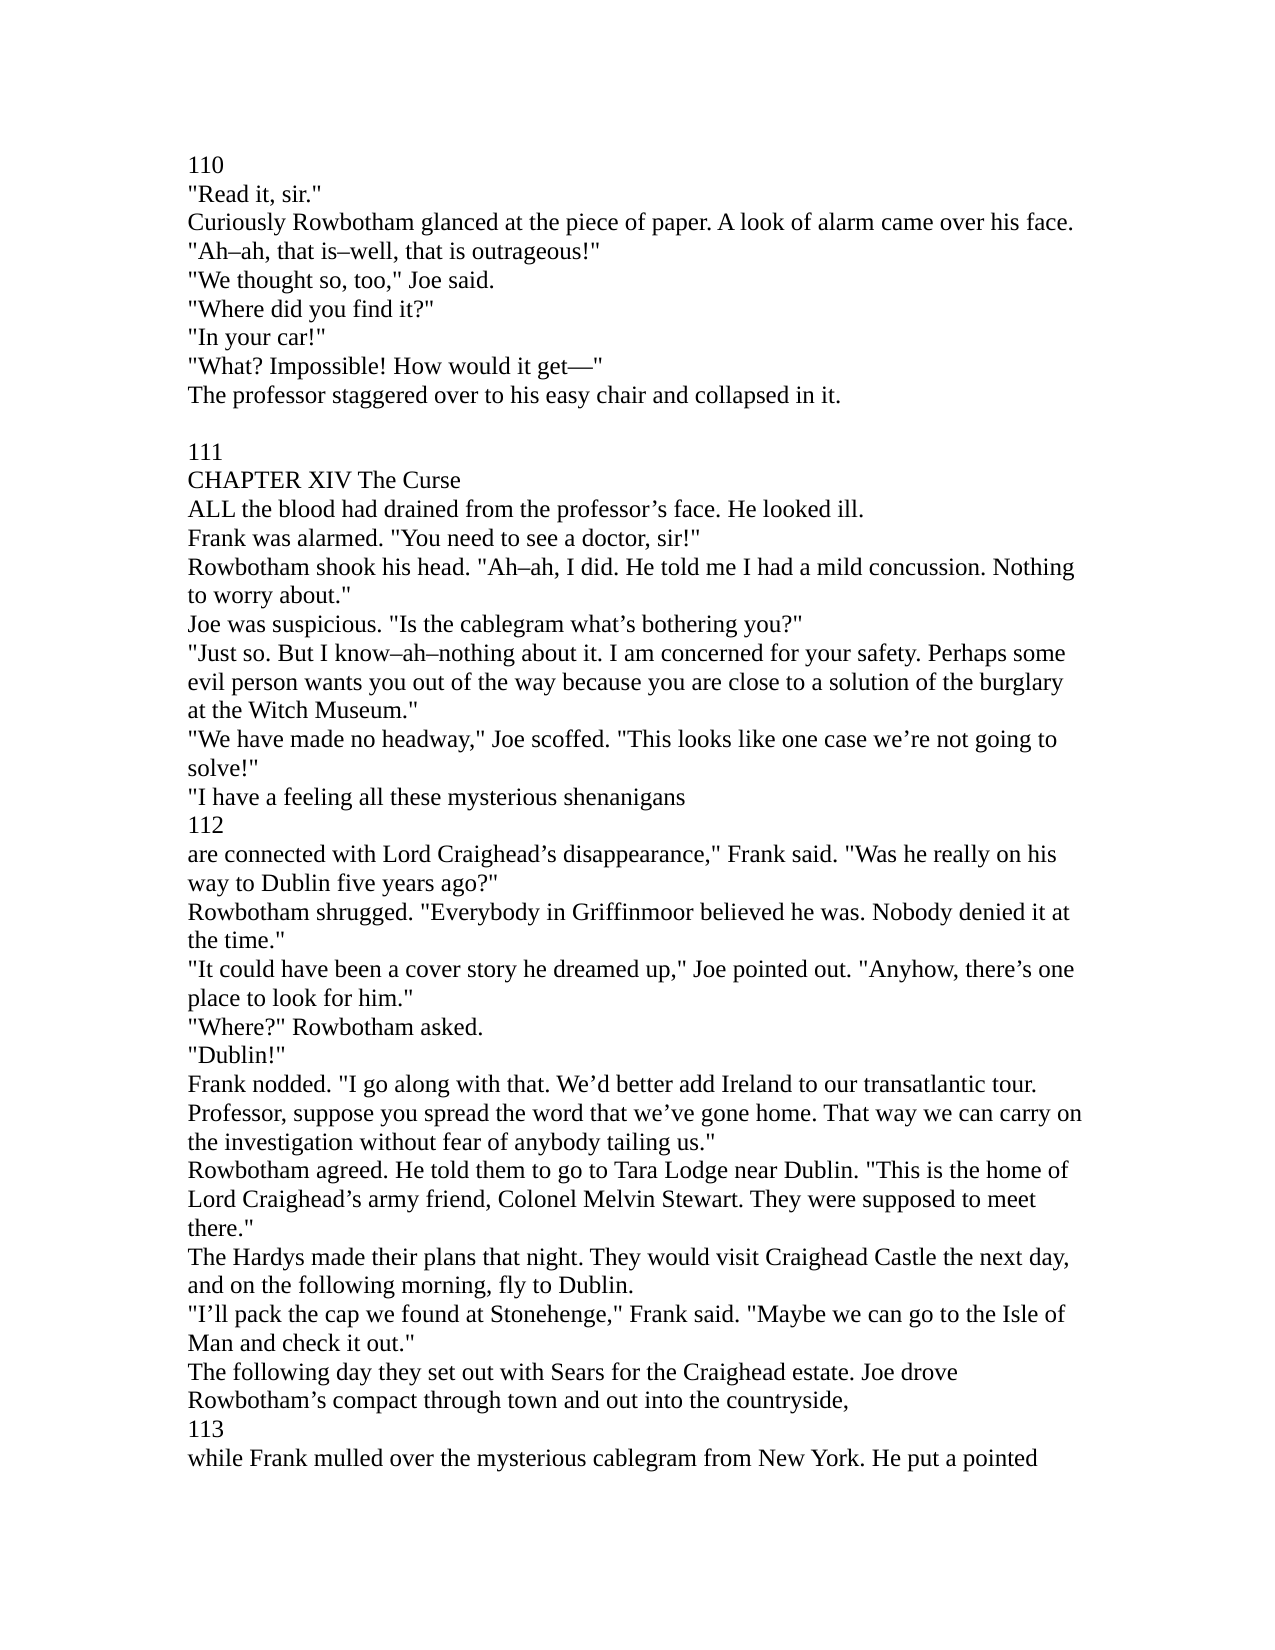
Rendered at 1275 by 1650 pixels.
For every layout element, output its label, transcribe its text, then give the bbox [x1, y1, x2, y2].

text CHAPTER XIV The Curse [187, 1127, 1087, 1156]
text "We have made no headway," Joe scoffed. "This looks like one case we’re not going to solve!" [187, 1386, 1087, 1444]
text ALL the blood had drained from the professor’s face. He looked ill. [187, 1156, 1087, 1185]
text "Certainly, sir," Sears replied. "I am sure we can do it. My sister is the housekeeper at the castle and will be glad to take you around. I’ll go along to make sure everything is in order." [187, 524, 1087, 610]
text "Just so. But I know–ah–nothing about it. I am concerned for your safety. Perhaps some evil person wants you out of the way because you are close to a solution of the burglary at the Witch Museum." [187, 1300, 1087, 1386]
text "Where did you find it?" [187, 955, 1087, 984]
text "In your car!" [187, 984, 1087, 1012]
text The boys were galvanized. "How about tomorrow, Sears?" Frank asked. "We would like to get a good night’s rest before starting on that venture." [187, 610, 1087, 667]
text "What? Impossible! How would it get—" [187, 1012, 1087, 1041]
text 111 [187, 1099, 1087, 1127]
text 110 [187, 811, 1087, 840]
text "We asked him if we could tour the castle," Frank went on, "but he said he didn’t have the authority to let us in. Only someone who works in the place could." [187, 351, 1087, 409]
text "Nip’s got a few rough edges," Frank said. "That’s all." [187, 294, 1087, 322]
text "I have a feeling all these mysterious shenanigans [187, 1444, 1087, 1472]
text the back way, I spied you talking to Nip Hadley. You seem to be friends with him now. He’s not a bad chap when you get to know him." [187, 236, 1087, 294]
text The professor rang for his servant and requested that he ask his sister about the matter. [187, 495, 1087, 524]
text "Fancies himself as Hamlet," Burelli stated "but he should stick to Peter Pan. As I came in [187, 150, 1087, 207]
text "Agreed, sir," Sears replied. [187, 667, 1087, 696]
text The professor staggered over to his easy chair and collapsed in it. [187, 1041, 1087, 1070]
text Frank was alarmed. "You need to see a doctor, sir!" [187, 1185, 1087, 1214]
text "That would be great!" Joe said. [187, 466, 1087, 495]
text "We thought so, too," Joe said. [187, 926, 1087, 955]
text Joe was suspicious. "Is the cablegram what’s bothering you?" [187, 1271, 1087, 1300]
text "Read it, sir." [187, 840, 1087, 869]
text Rowbotham shook his head. "Ah–ah, I did. He told me I had a mild concussion. Nothing to worry about." [187, 1214, 1087, 1271]
text "What is it?" the professor asked. [187, 782, 1087, 811]
text 109 [187, 207, 1087, 236]
text "Well, I must return to duty," Burelli informed the gathering. [187, 696, 1087, 725]
text "The groom needs grooming." Burelli laughed. [187, 322, 1087, 351]
text "Ah–ah, Sears’ sister is married to Goodman, the Craighead butler," Rowbotham said. "Perhaps he could arrange it for you." [187, 409, 1087, 466]
text Curiously Rowbotham glanced at the piece of paper. A look of alarm came over his face. "Ah–ah, that is–well, that is outrageous!" [187, 869, 1087, 926]
text Rowbotham escorted him to the front door. When he came back, Frank pulled the cablegram from his pocket and handed it to him. [187, 725, 1087, 782]
